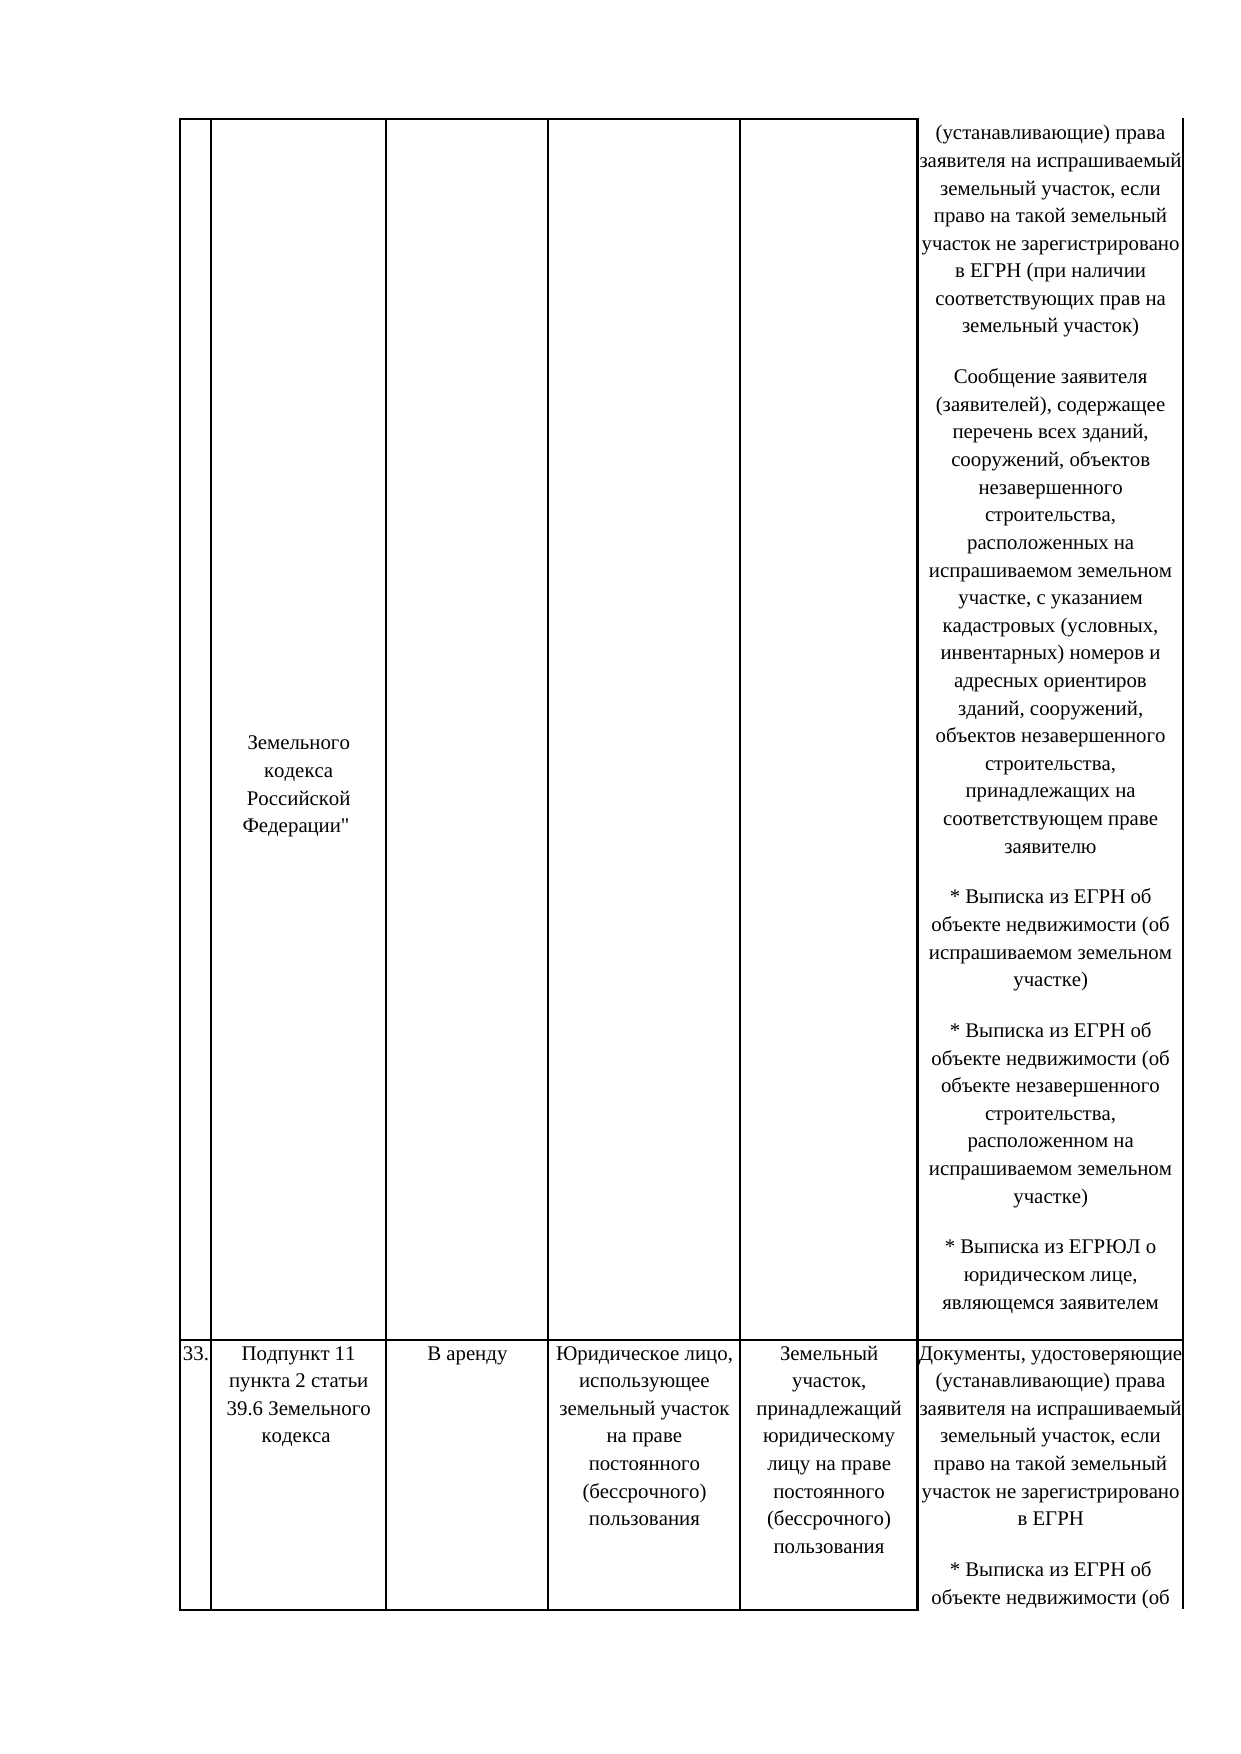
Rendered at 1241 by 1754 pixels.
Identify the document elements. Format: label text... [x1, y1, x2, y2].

table_cell В аренду [387, 1341, 547, 1609]
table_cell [919, 118, 1182, 362]
table_cell Подпункт 11 пункта 2 статьи 39.6 Земельного кодекса [212, 1341, 385, 1609]
table_cell Юридическое лицо, использующее земельный участок на праве постоянного (бессрочного) пользования [549, 1341, 739, 1609]
table_cell Земельный участок, принадлежащий юридическому лицу на праве постоянного (бессрочного) пользования [741, 1341, 916, 1609]
table_cell 33. [181, 1341, 210, 1609]
table_cell Сообщение заявителя (заявителей), содержащее перечень всех зданий, сооружений, объектов незавершенного строительства, расположенных на испрашиваемом земельном участке, с указанием кадастровых (условных, инвентарных) номеров и адресных ориентиров зданий, сооружений, объектов незавершенного строительства, принадлежащих на соответствующем праве заявителю [919, 362, 1182, 882]
table_cell Документы, удостоверяющие (устанавливающие) права заявителя на испрашиваемый земельный участок, если право на такой земельный участок не зарегистрировано в ЕГРН [919, 1341, 1182, 1555]
table_cell * Выписка из ЕГРН об объекте недвижимости (об объекте незавершенного строительства, расположенном на испрашиваемом земельном участке) [919, 1016, 1182, 1232]
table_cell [919, 1555, 1182, 1609]
table_cell * Выписка из ЕГРЮЛ о юридическом лице, являющемся заявителем [919, 1233, 1182, 1338]
table_cell * Выписка из ЕГРН об объекте недвижимости (об испрашиваемом земельном участке) [919, 882, 1182, 1016]
